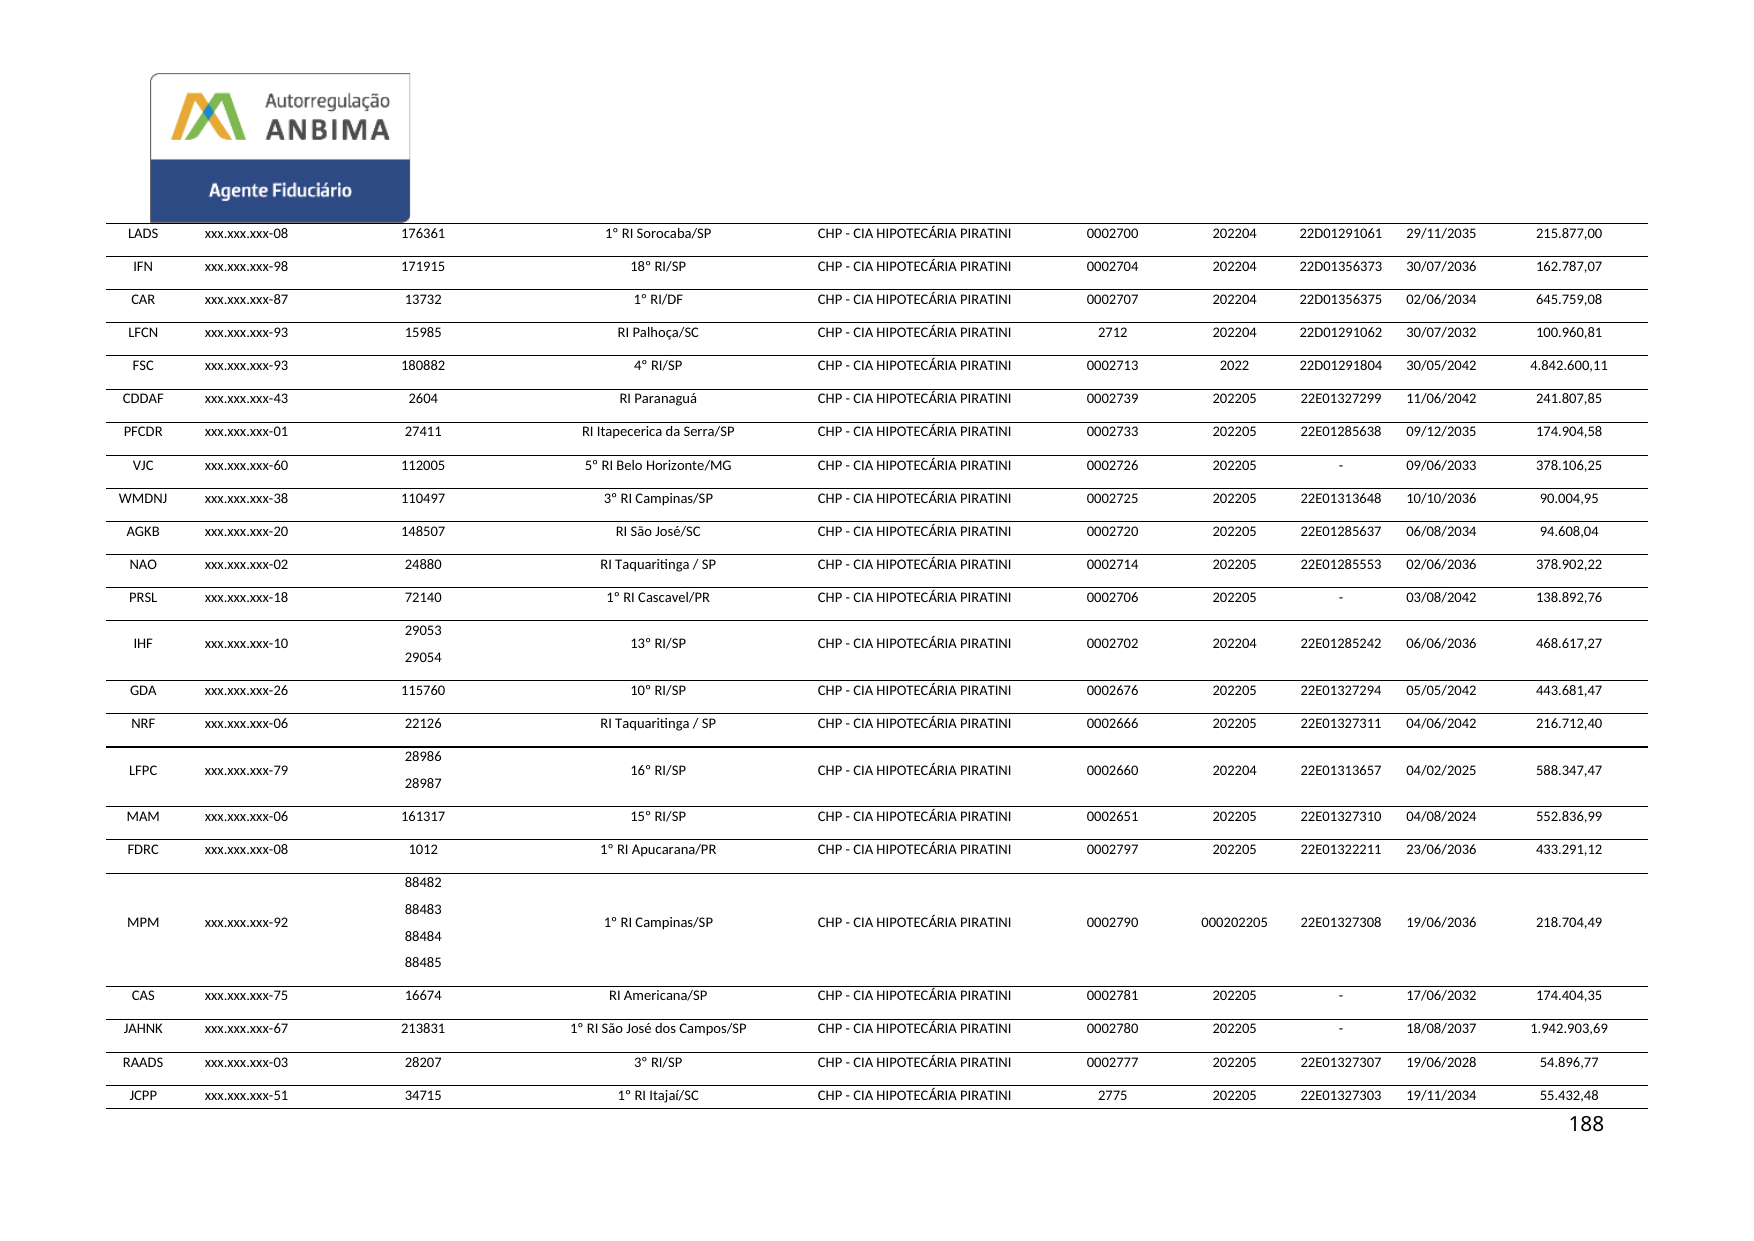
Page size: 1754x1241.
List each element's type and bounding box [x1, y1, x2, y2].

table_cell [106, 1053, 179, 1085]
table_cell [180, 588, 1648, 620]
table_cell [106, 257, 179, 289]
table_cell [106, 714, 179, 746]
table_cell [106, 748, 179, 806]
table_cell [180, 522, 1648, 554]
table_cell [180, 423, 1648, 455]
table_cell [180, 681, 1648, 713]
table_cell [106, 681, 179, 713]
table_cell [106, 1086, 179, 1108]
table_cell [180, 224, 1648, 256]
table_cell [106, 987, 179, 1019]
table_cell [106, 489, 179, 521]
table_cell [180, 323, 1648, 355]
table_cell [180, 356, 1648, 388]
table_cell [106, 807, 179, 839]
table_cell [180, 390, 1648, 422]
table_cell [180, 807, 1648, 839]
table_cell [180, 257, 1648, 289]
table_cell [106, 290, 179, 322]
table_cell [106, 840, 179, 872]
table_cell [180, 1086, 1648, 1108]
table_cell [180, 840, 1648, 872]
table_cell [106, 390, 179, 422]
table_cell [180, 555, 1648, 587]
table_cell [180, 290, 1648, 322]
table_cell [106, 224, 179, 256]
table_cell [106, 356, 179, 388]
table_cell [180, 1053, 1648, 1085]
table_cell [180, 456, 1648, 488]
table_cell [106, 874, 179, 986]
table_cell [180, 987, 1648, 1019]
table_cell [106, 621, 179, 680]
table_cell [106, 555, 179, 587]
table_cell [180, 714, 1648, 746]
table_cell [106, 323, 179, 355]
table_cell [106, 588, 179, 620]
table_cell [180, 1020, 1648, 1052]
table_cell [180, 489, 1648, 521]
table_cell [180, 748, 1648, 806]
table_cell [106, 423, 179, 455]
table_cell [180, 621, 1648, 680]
picture [150, 73, 411, 223]
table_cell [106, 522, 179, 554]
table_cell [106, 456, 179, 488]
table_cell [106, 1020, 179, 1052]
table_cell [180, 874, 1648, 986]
